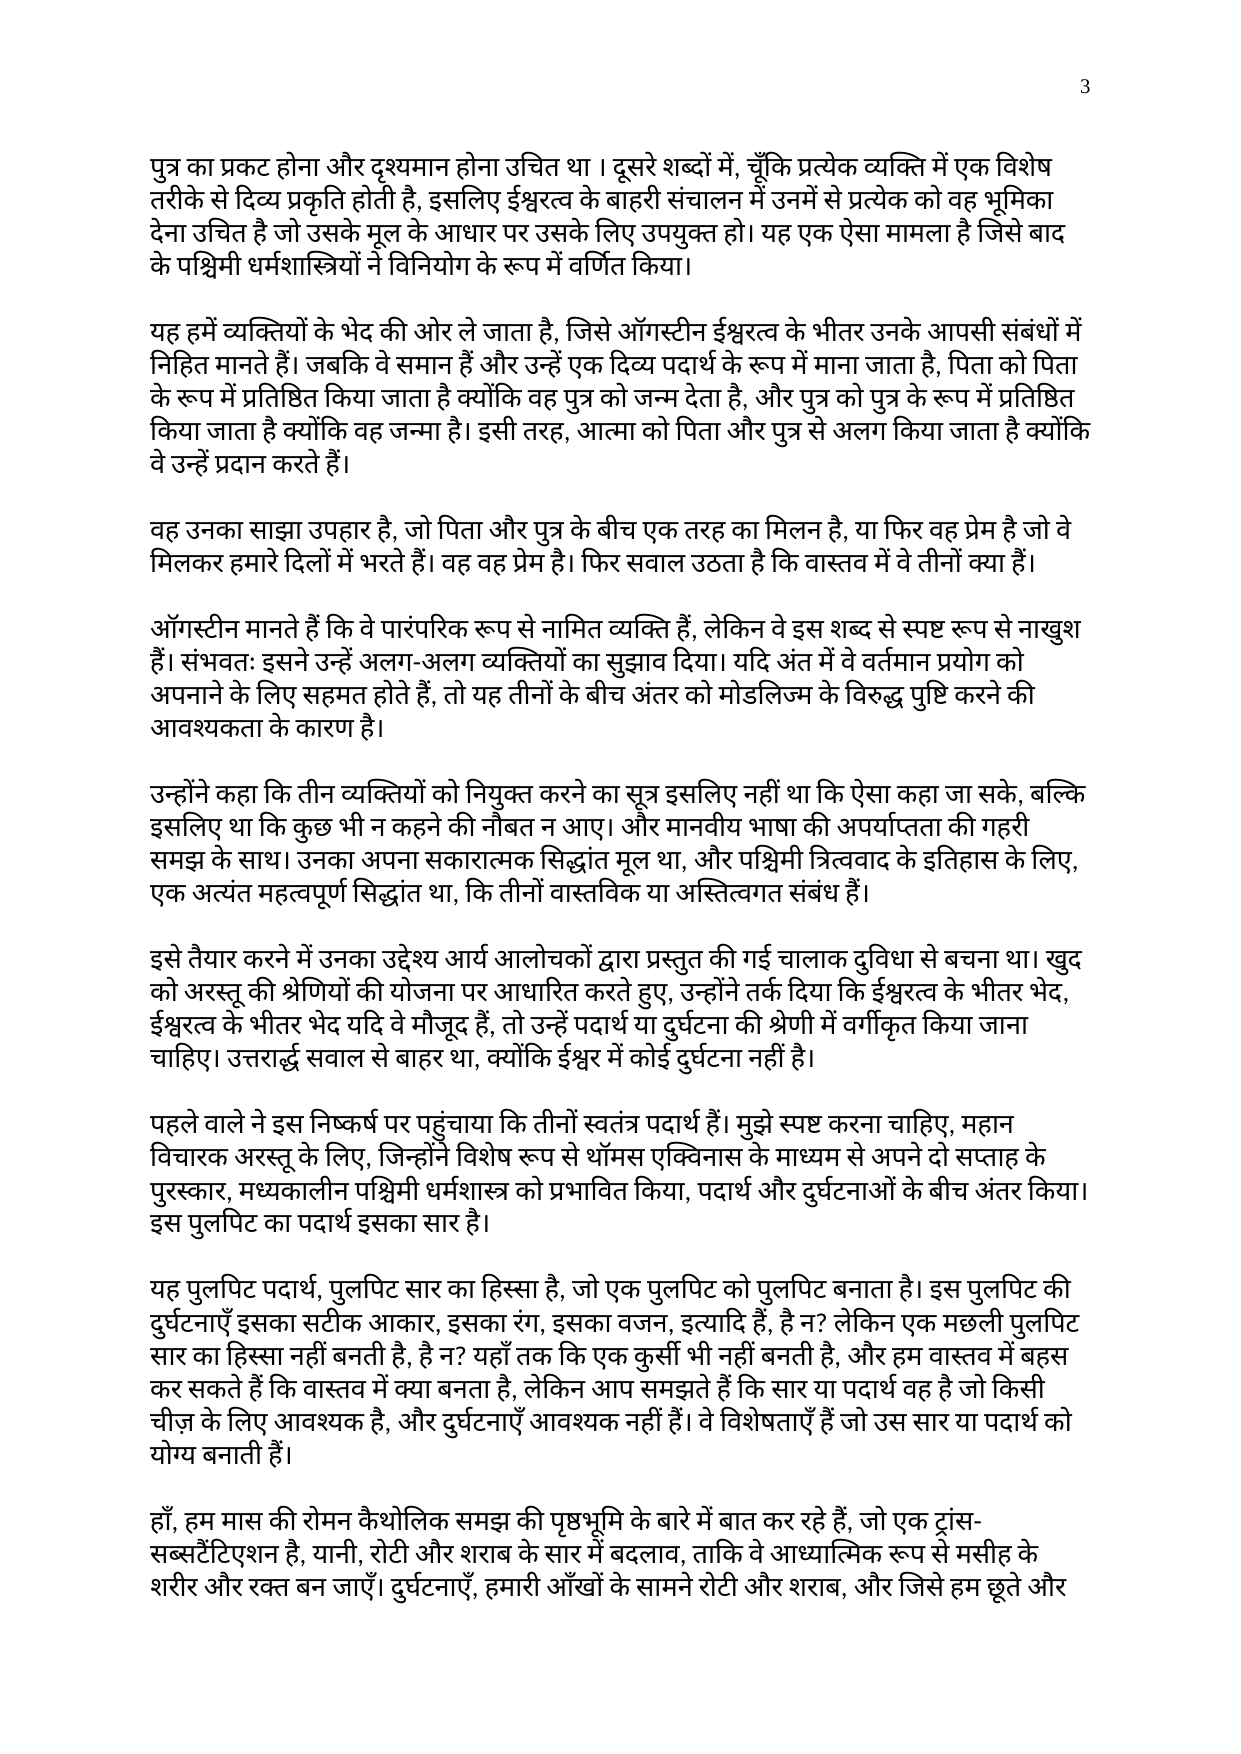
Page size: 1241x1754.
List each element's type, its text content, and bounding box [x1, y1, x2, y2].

text पहले वाले ने इस निष्कर्ष पर पहुंचाया कि तीनों स्वतंत्र पदार्थ हैं। मुझे स्पष्ट करना चाहिए, महान विचारक अरस्तू के लिए, जिन्होंने विशेष रूप से थॉमस एक्विनास के माध्यम से अपने दो सप्ताह के पुरस्कार, मध्यकालीन पश्चिमी धर्मशास्त्र को प्रभावित किया, पदार्थ और दुर्घटनाओं के बीच अंतर किया। इस पुलपिट का पदार्थ इसका सार है। [150, 1108, 1090, 1240]
text इसे तैयार करने में उनका उद्देश्य आर्य आलोचकों द्वारा प्रस्तुत की गई चालाक दुविधा से बचना था। खुद को अरस्तू की श्रेणियों की योजना पर आधारित करते हुए, उन्होंने तर्क दिया कि ईश्वरत्व के भीतर भेद, ईश्वरत्व के भीतर भेद यदि वे मौजूद हैं, तो उन्हें पदार्थ या दुर्घटना की श्रेणी में वर्गीकृत किया जाना चाहिए। उत्तरार्द्ध सवाल से बाहर था, क्योंकि ईश्वर में कोई दुर्घटना नहीं है। [150, 942, 1090, 1074]
text वह उनका साझा उपहार है, जो पिता और पुत्र के बीच एक तरह का मिलन है, या फिर वह प्रेम है जो वे मिलकर हमारे दिलों में भरते हैं। वह वह प्रेम है। फिर सवाल उठता है कि वास्तव में वे तीनों क्या हैं। [150, 513, 1090, 579]
text यह पुलपिट पदार्थ, पुलपिट सार का हिस्सा है, जो एक पुलपिट को पुलपिट बनाता है। इस पुलपिट की दुर्घटनाएँ इसका सटीक आकार, इसका रंग, इसका वजन, इत्यादि हैं, है न? लेकिन एक मछली पुलपिट सार का हिस्सा नहीं बनती है, है न? यहाँ तक कि एक कुर्सी भी नहीं बनती है, और हम वास्तव में बहस कर सकते हैं कि वास्तव में क्या बनता है, लेकिन आप समझते हैं कि सार या पदार्थ वह है जो किसी चीज़ के लिए आवश्यक है, और दुर्घटनाएँ आवश्यक नहीं हैं। वे विशेषताएँ हैं जो उस सार या पदार्थ को योग्य बनाती हैं। [150, 1273, 1090, 1471]
text पुत्र का प्रकट होना और दृश्यमान होना उचित था । दूसरे शब्दों में, चूँकि प्रत्येक व्यक्ति में एक विशेष तरीके से दिव्य प्रकृति होती है, इसलिए ईश्वरत्व के बाहरी संचालन में उनमें से प्रत्येक को वह भूमिका देना उचित है जो उसके मूल के आधार पर उसके लिए उपयुक्त हो। यह एक ऐसा मामला है जिसे बाद के पश्चिमी धर्मशास्त्रियों ने विनियोग के रूप में वर्णित किया। [150, 150, 1090, 282]
text उन्होंने कहा कि तीन व्यक्तियों को नियुक्त करने का सूत्र इसलिए नहीं था कि ऐसा कहा जा सके, बल्कि इसलिए था कि कुछ भी न कहने की नौबत न आए। और मानवीय भाषा की अपर्याप्तता की गहरी समझ के साथ। उनका अपना सकारात्मक सिद्धांत मूल था, और पश्चिमी त्रित्ववाद के इतिहास के लिए, एक अत्यंत महत्वपूर्ण सिद्धांत था, कि तीनों वास्तविक या अस्तित्वगत संबंध हैं। [150, 777, 1090, 909]
text यह हमें व्यक्तियों के भेद की ओर ले जाता है, जिसे ऑगस्टीन ईश्वरत्व के भीतर उनके आपसी संबंधों में निहित मानते हैं। जबकि वे समान हैं और उन्हें एक दिव्य पदार्थ के रूप में माना जाता है, पिता को पिता के रूप में प्रतिष्ठित किया जाता है क्योंकि वह पुत्र को जन्म देता है, और पुत्र को पुत्र के रूप में प्रतिष्ठित किया जाता है क्योंकि वह जन्मा है। इसी तरह, आत्मा को पिता और पुत्र से अलग किया जाता है क्योंकि वे उन्हें प्रदान करते हैं। [150, 315, 1090, 480]
text ऑगस्टीन मानते हैं कि वे पारंपरिक रूप से नामित व्यक्ति हैं, लेकिन वे इस शब्द से स्पष्ट रूप से नाखुश हैं। संभवतः इसने उन्हें अलग-अलग व्यक्तियों का सुझाव दिया। यदि अंत में वे वर्तमान प्रयोग को अपनाने के लिए सहमत होते हैं, तो यह तीनों के बीच अंतर को मोडलिज्म के विरुद्ध पुष्टि करने की आवश्यकता के कारण है। [150, 612, 1090, 744]
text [150, 1504, 1090, 1603]
